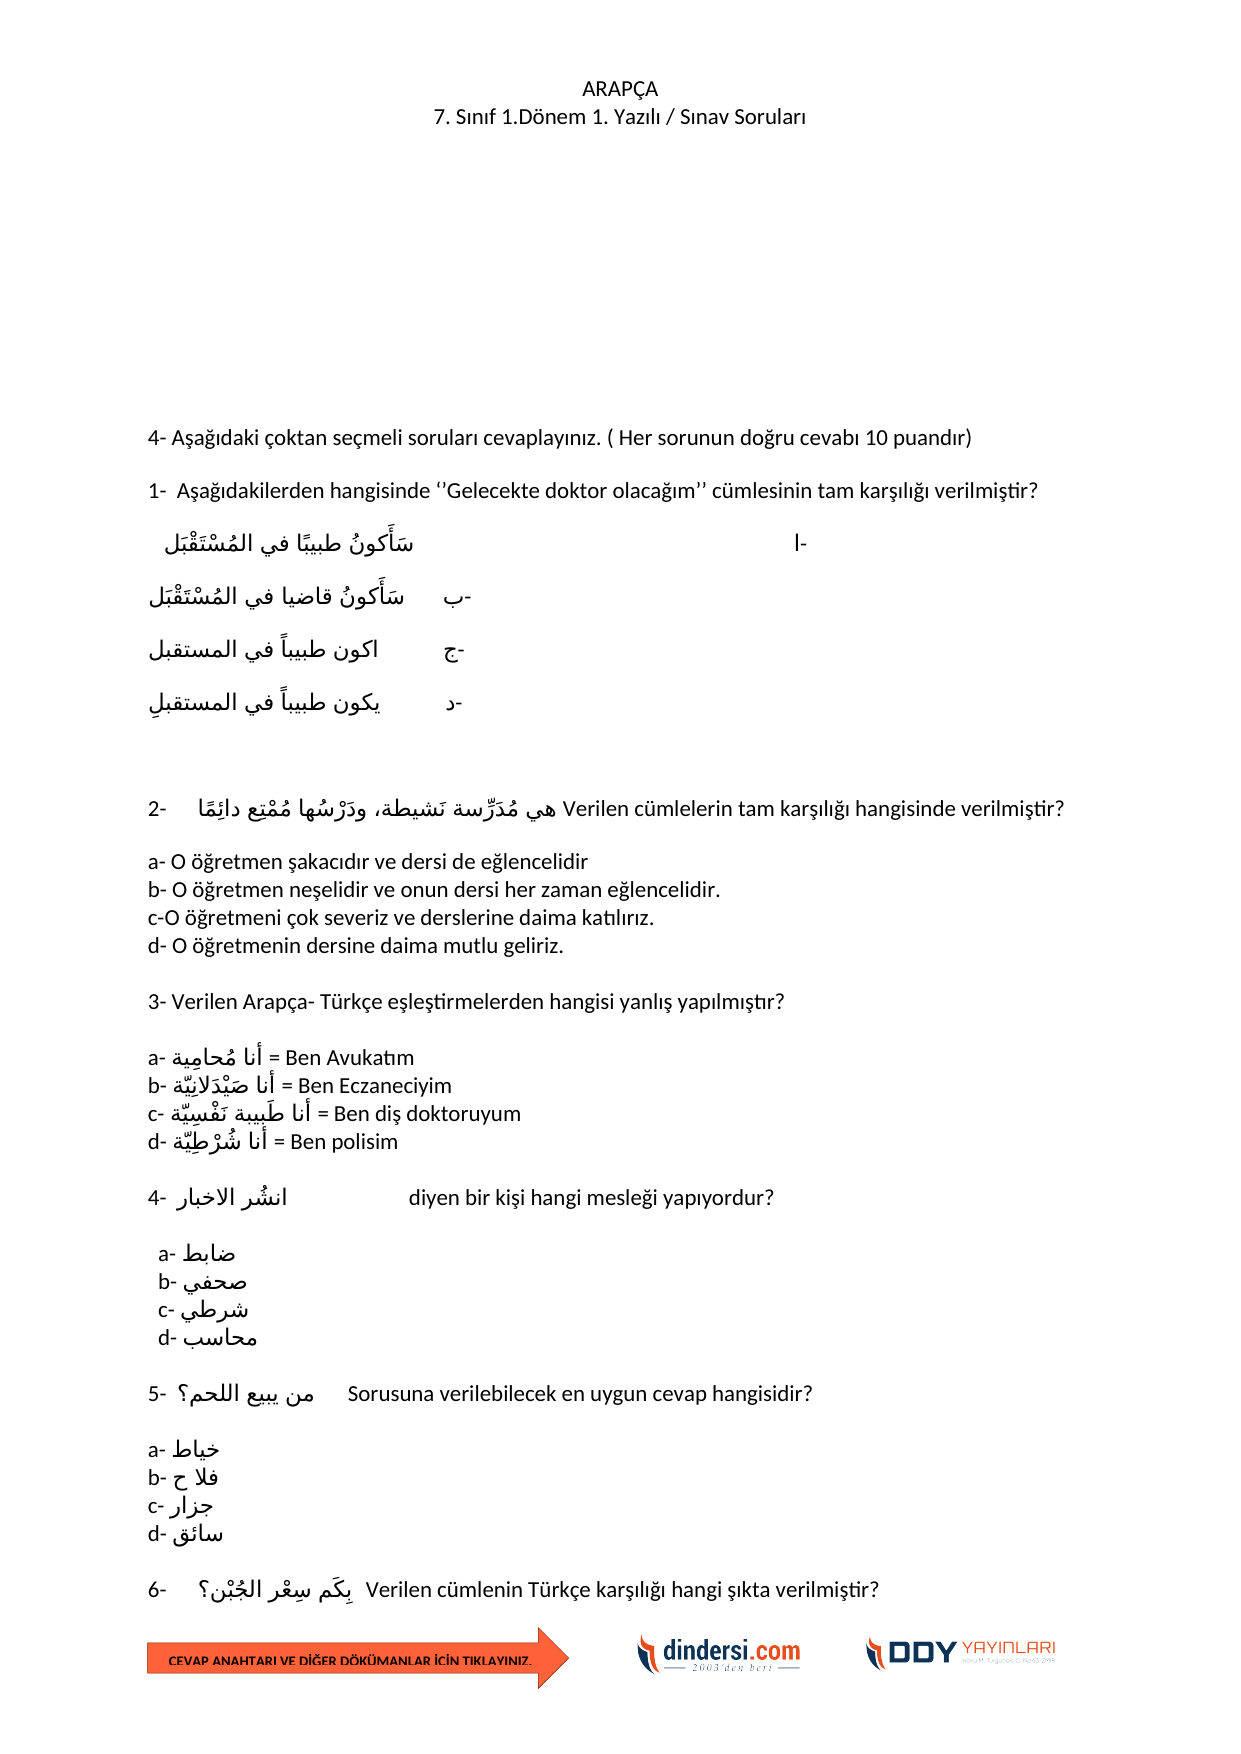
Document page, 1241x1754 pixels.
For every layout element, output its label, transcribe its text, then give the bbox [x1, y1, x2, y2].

text d- O öğretmenin dersine daima mutlu geliriz. [148, 931, 1093, 959]
text d- محاسب [148, 1323, 1093, 1351]
text b- فلا ح [148, 1463, 1093, 1492]
text c- جزار [148, 1492, 1093, 1519]
text 5- من يبيع اللحم؟ Sorusuna verilebilecek en uygun cevap hangisidir? [148, 1379, 1093, 1407]
text سَأَكونُ طبيبًا في المُسْتَقْبَل ا- [148, 529, 1093, 557]
text 2- هي مُدَرِّسة نَشيطة، ودَرْسُها مُمْتِع دائِمًا Verilen cümlelerin tam karşılığı hangisinde verilmiştir? [148, 794, 1093, 822]
text b- صحفي [148, 1267, 1093, 1295]
text d- سائق [148, 1519, 1093, 1548]
text a- O öğretmen şakacıdır ve dersi de eğlencelidir [148, 847, 1093, 875]
text c- شرطي [148, 1295, 1093, 1323]
text 3- Verilen Arapça- Türkçe eşleştirmelerden hangisi yanlış yapılmıştır? [148, 987, 1093, 1015]
text c-O öğretmeni çok severiz ve derslerine daima katılırız. [148, 903, 1093, 931]
picture [866, 1635, 1055, 1672]
text a- ضابط [148, 1239, 1093, 1267]
text a- أنا مُحامِية = Ben Avukatım [148, 1043, 1093, 1071]
text b- أنا صَيْدَلانِيّة = Ben Eczaneciyim [148, 1071, 1093, 1099]
text b- O öğretmen neşelidir ve onun dersi her zaman eğlencelidir. [148, 875, 1093, 903]
text 4- Aşağıdaki çoktan seçmeli soruları cevaplayınız. ( Her sorunun doğru cevabı 10 puandır) [148, 423, 1093, 451]
text سَأَكونُ قاضيا في المُسْتَقْبَل ب- [148, 582, 1093, 610]
text d- أنا شُرْطِيّة = Ben polisim [148, 1127, 1093, 1155]
text 4- انشُر الاخبار diyen bir kişi hangi mesleği yapıyordur? [148, 1183, 1093, 1211]
text 6- بِكَم سِعْر الجُبْن؟ Verilen cümlenin Türkçe karşılığı hangi şıkta verilmiştir? [148, 1576, 1093, 1604]
text يكون طبيباً في المستقبلِ د- [148, 688, 1093, 716]
text 1- Aşağıdakilerden hangisinde ‘’Gelecekte doktor olacağım’’ cümlesinin tam karşılığı verilmiştir? [148, 476, 1093, 504]
text a- خياط [148, 1436, 1093, 1463]
text c- أنا طَبيبة نَفْسِيّة = Ben diş doktoruyum [148, 1099, 1093, 1127]
text اكون طبيباً في المستقبل ج- [148, 635, 1093, 663]
picture [637, 1633, 801, 1675]
